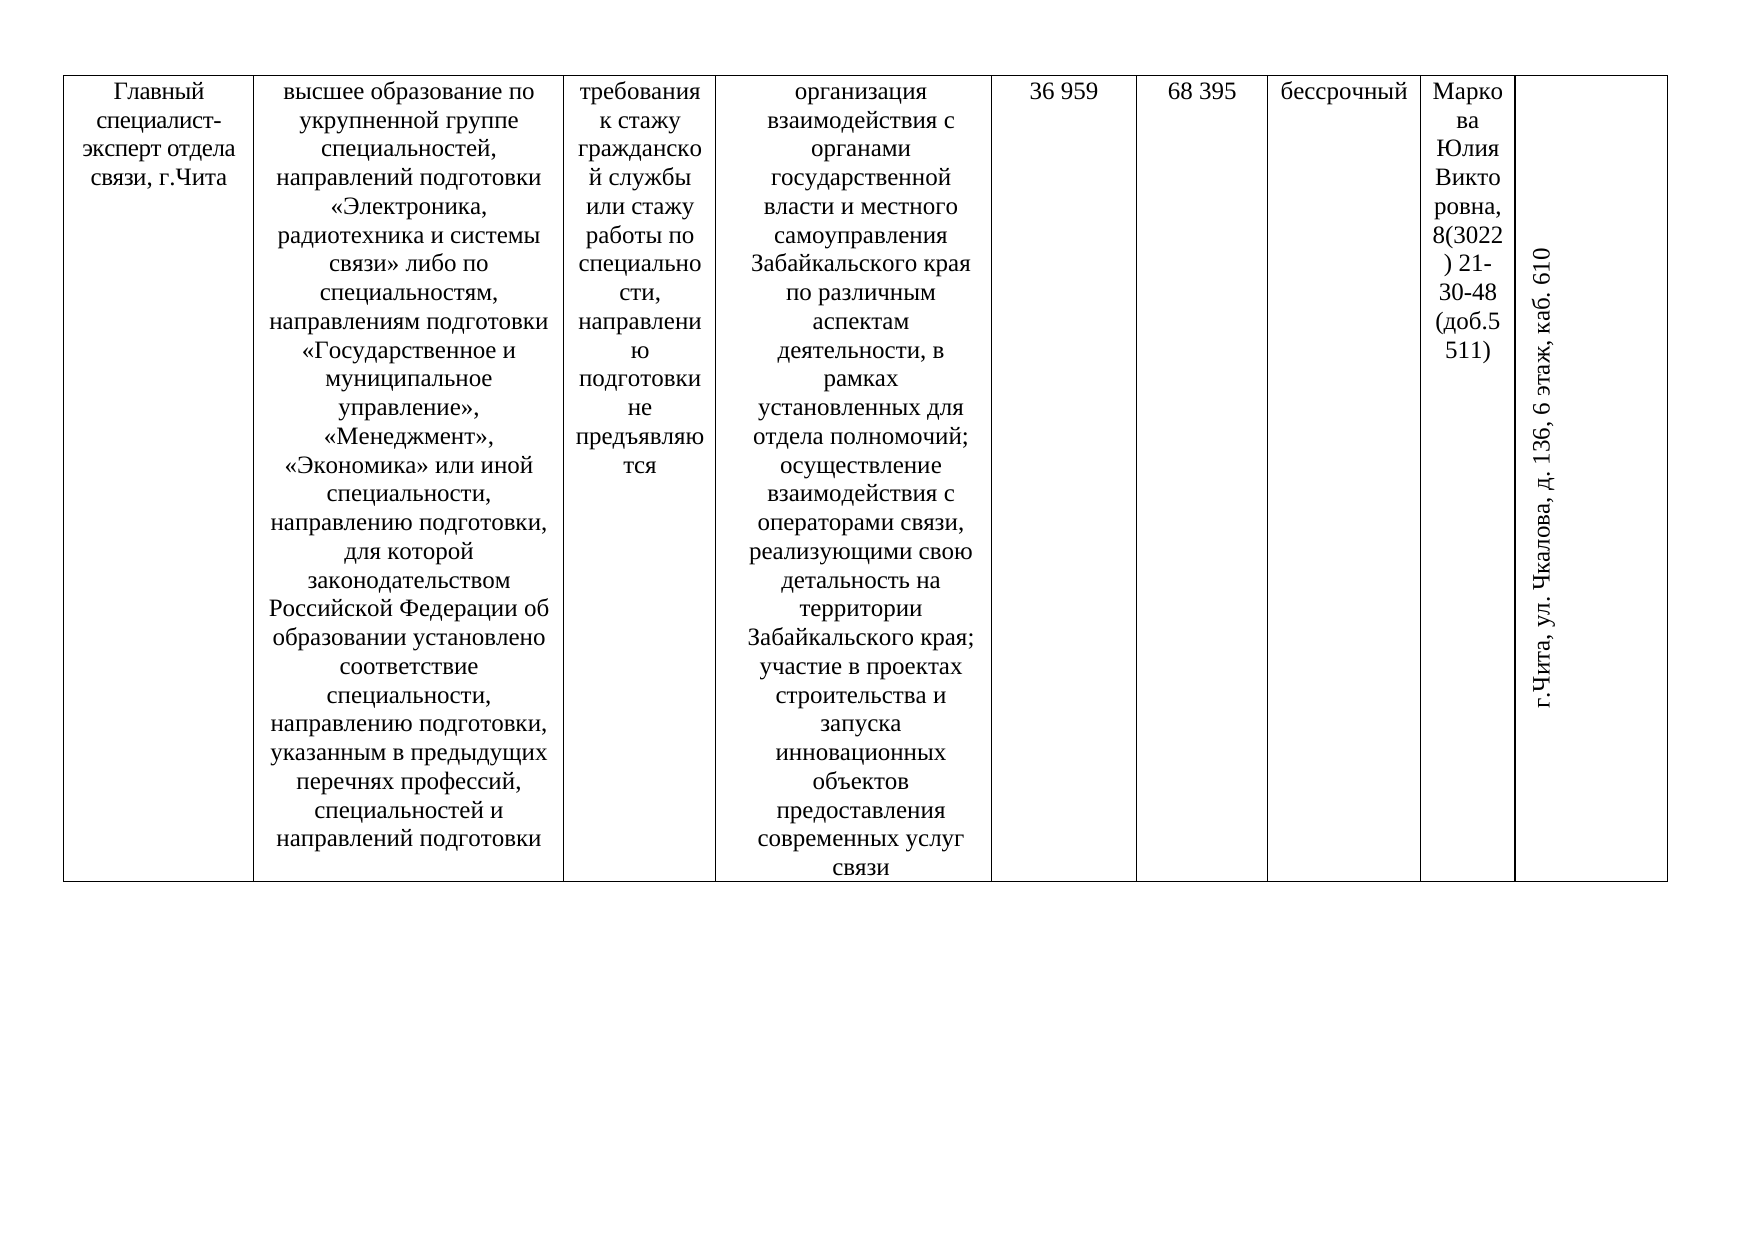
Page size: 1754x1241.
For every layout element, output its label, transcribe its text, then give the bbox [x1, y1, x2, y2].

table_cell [1516, 76, 1667, 881]
table_cell 36 959 [992, 76, 1136, 881]
table_cell высшее образование по укрупненной группе специальностей, направлений подготовки «Электроника, радиотехника и системы связи» либо по специальностям, направлениям подготовки «Государственное и муниципальное управление», «Менеджмент», «Экономика» или иной специальности, направлению подготовки, для которой законодательством Российской Федерации об образовании установлено соответствие специальности, направлению подготовки, указанным в предыдущих перечнях профессий, специальностей и направлений подготовки [254, 76, 563, 881]
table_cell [564, 76, 715, 881]
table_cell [1421, 76, 1514, 881]
table_cell организация взаимодействия с органами государственной власти и местного самоуправления Забайкальского края по различным аспектам деятельности, в рамках установленных для отдела полномочий; осуществление взаимодействия с операторами связи, реализующими свою детальность на территории Забайкальского края; участие в проектах строительства и запуска инновационных объектов предоставления современных услуг связи [716, 76, 991, 881]
table_cell 68 395 [1137, 76, 1267, 881]
table_cell Главный специалист-эксперт отдела связи, г.Чита [64, 76, 253, 881]
table_cell бессрочный [1268, 76, 1420, 881]
